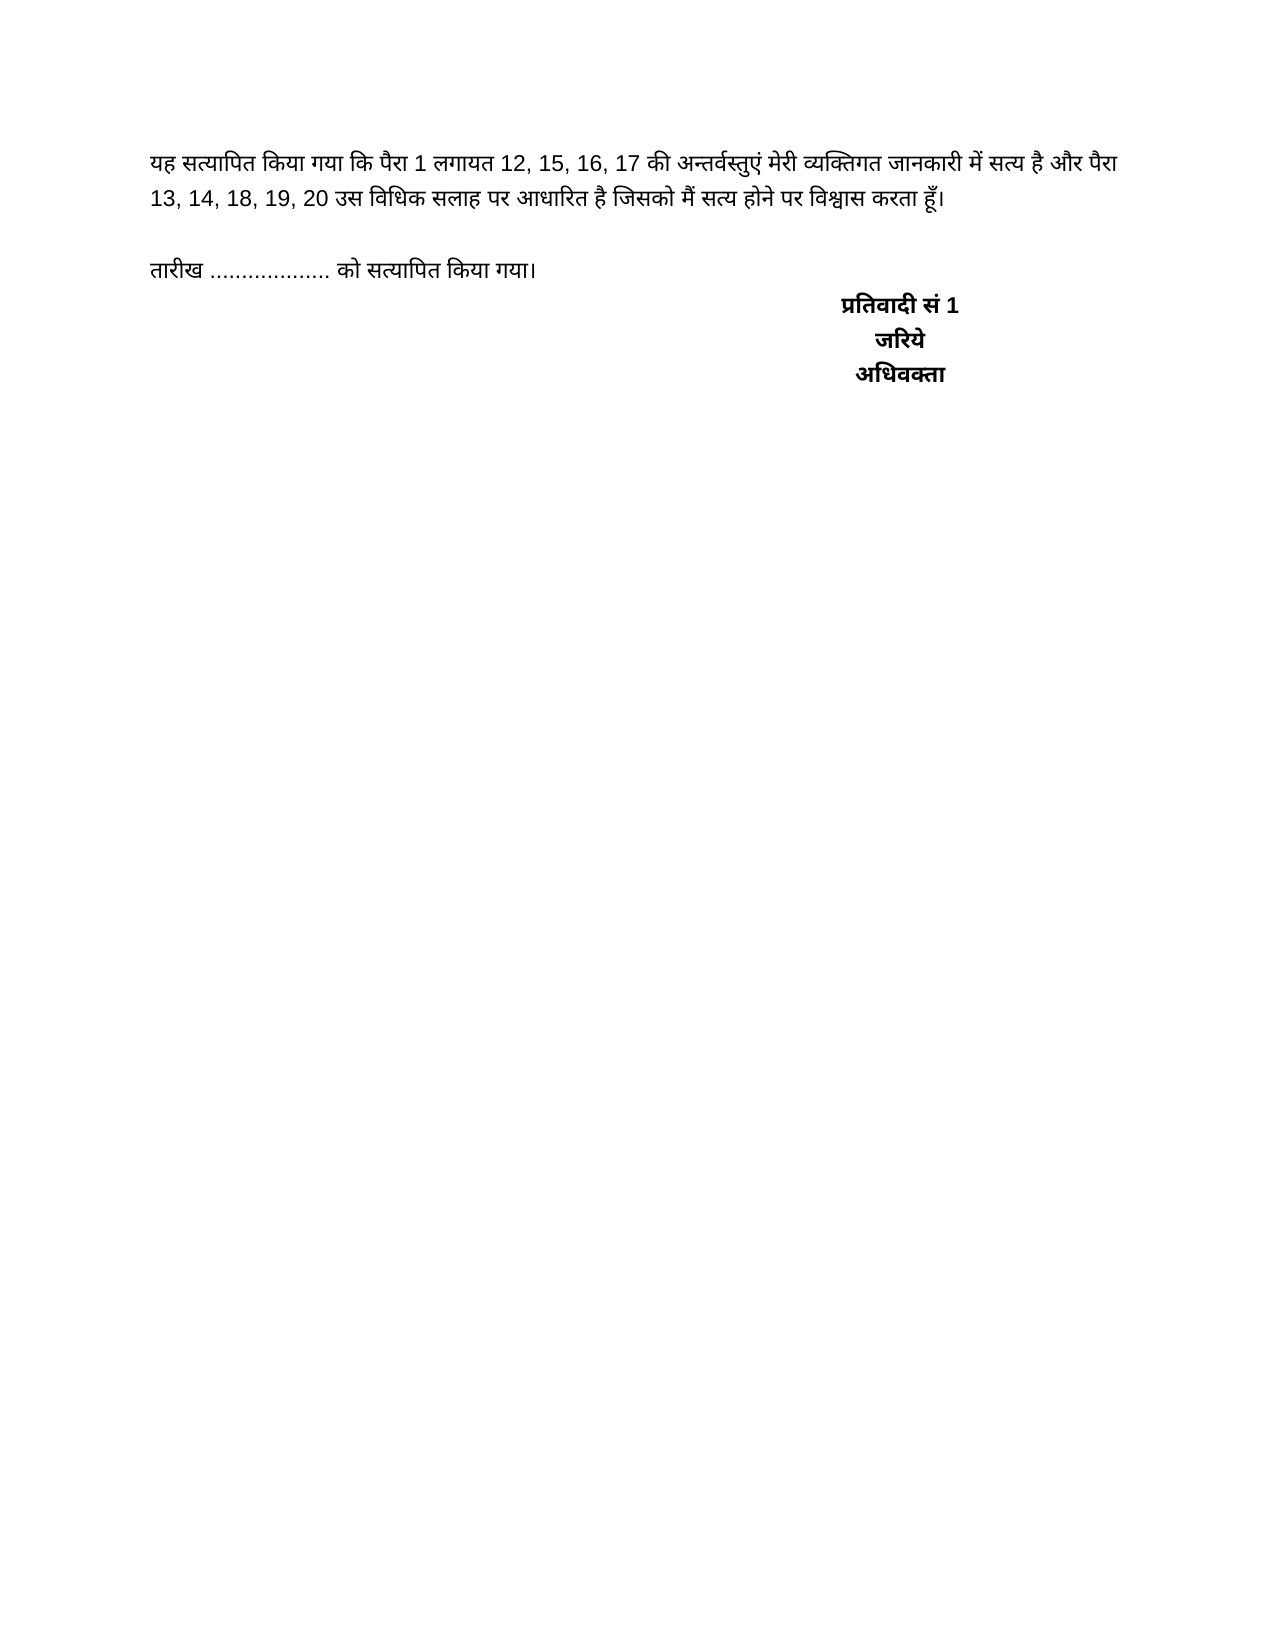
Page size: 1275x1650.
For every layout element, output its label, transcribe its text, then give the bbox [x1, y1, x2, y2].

text यह सत्यापित किया गया कि पैरा 1 लगायत 12, 15, 16, 17 की अन्तर्वस्तुएं मेरी व्यक्तिगत जानकारी में सत्य है और पैरा 13, 14, 18, 19, 20 उस विधिक सलाह पर आधारित है जिसको मैं सत्य होने पर विश्वास करता हूँ। [150, 150, 1125, 216]
text प्रतिवादी सं 1 [675, 292, 1125, 323]
text तारीख ................... को सत्यापित किया गया। [150, 257, 1125, 287]
text अधिवक्ता [675, 362, 1125, 392]
text जरिये [675, 327, 1125, 357]
